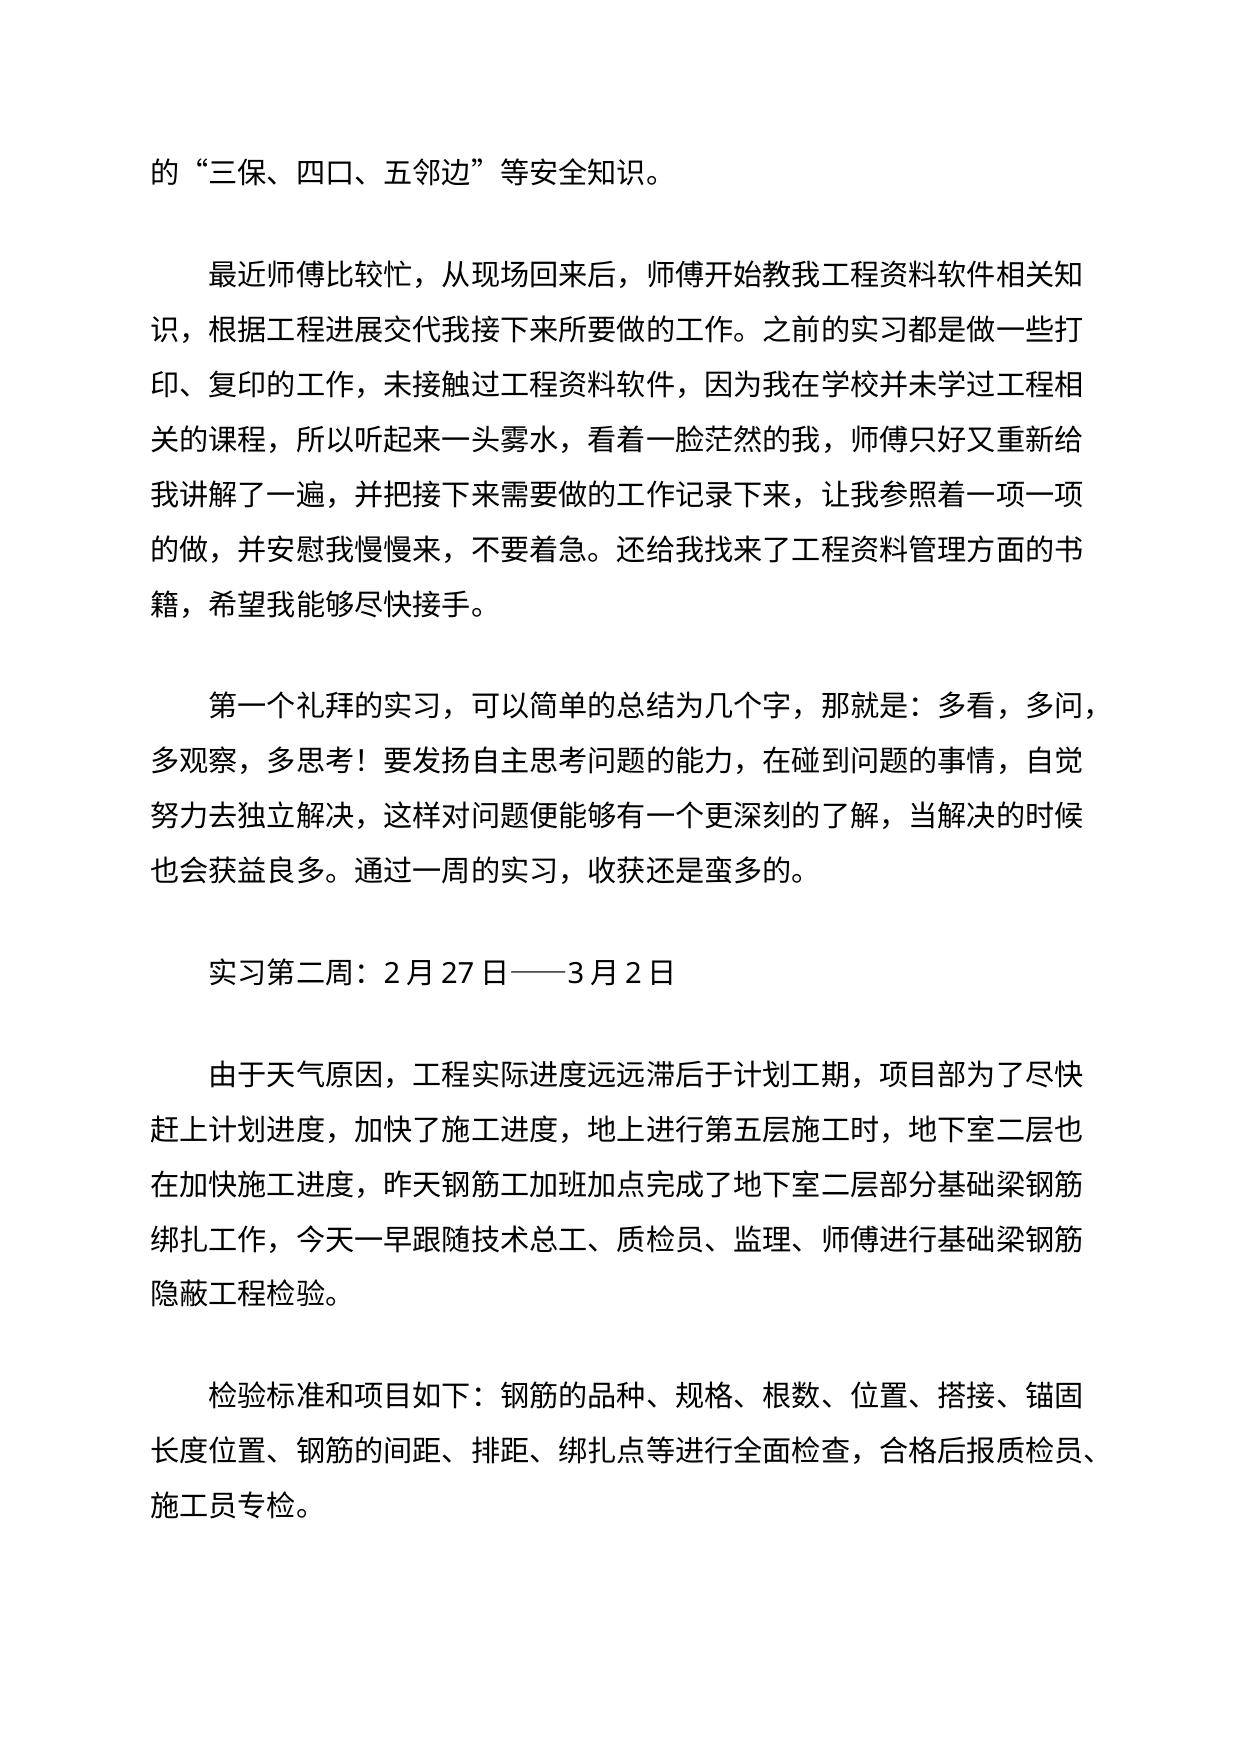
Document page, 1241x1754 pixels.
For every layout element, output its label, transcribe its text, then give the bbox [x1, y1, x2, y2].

text 由于天气原因，工程实际进度远远滞后于计划工期，项目部为了尽快赶上计划进度，加快了施工进度，地上进行第五层施工时，地下室二层也在加快施工进度，昨天钢筋工加班加点完成了地下室二层部分基础梁钢筋绑扎工作，今天一早跟随技术总工、质检员、监理、师傅进行基础梁钢筋隐蔽工程检验。 [150, 1051, 1090, 1313]
text 最近师傅比较忙，从现场回来后，师傅开始教我工程资料软件相关知识，根据工程进展交代我接下来所要做的工作。之前的实习都是做一些打印、复印的工作，未接触过工程资料软件，因为我在学校并未学过工程相关的课程，所以听起来一头雾水，看着一脸茫然的我，师傅只好又重新给我讲解了一遍，并把接下来需要做的工作记录下来，让我参照着一项一项的做，并安慰我慢慢来，不要着急。还给我找来了工程资料管理方面的书籍，希望我能够尽快接手。 [150, 252, 1090, 623]
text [150, 150, 1090, 192]
text 检验标准和项目如下：钢筋的品种、规格、根数、位置、搭接、锚固长度位置、钢筋的间距、排距、绑扎点等进行全面检查，合格后报质检员、施工员专检。 [150, 1373, 1090, 1525]
text 第一个礼拜的实习，可以简单的总结为几个字，那就是：多看，多问，多观察，多思考！要发扬自主思考问题的能力，在碰到问题的事情，自觉努力去独立解决，这样对问题便能够有一个更深刻的了解，当解决的时候也会获益良多。通过一周的实习，收获还是蛮多的。 [150, 683, 1090, 890]
text 实习第二周：2月27日——3月2日 [150, 949, 1090, 992]
